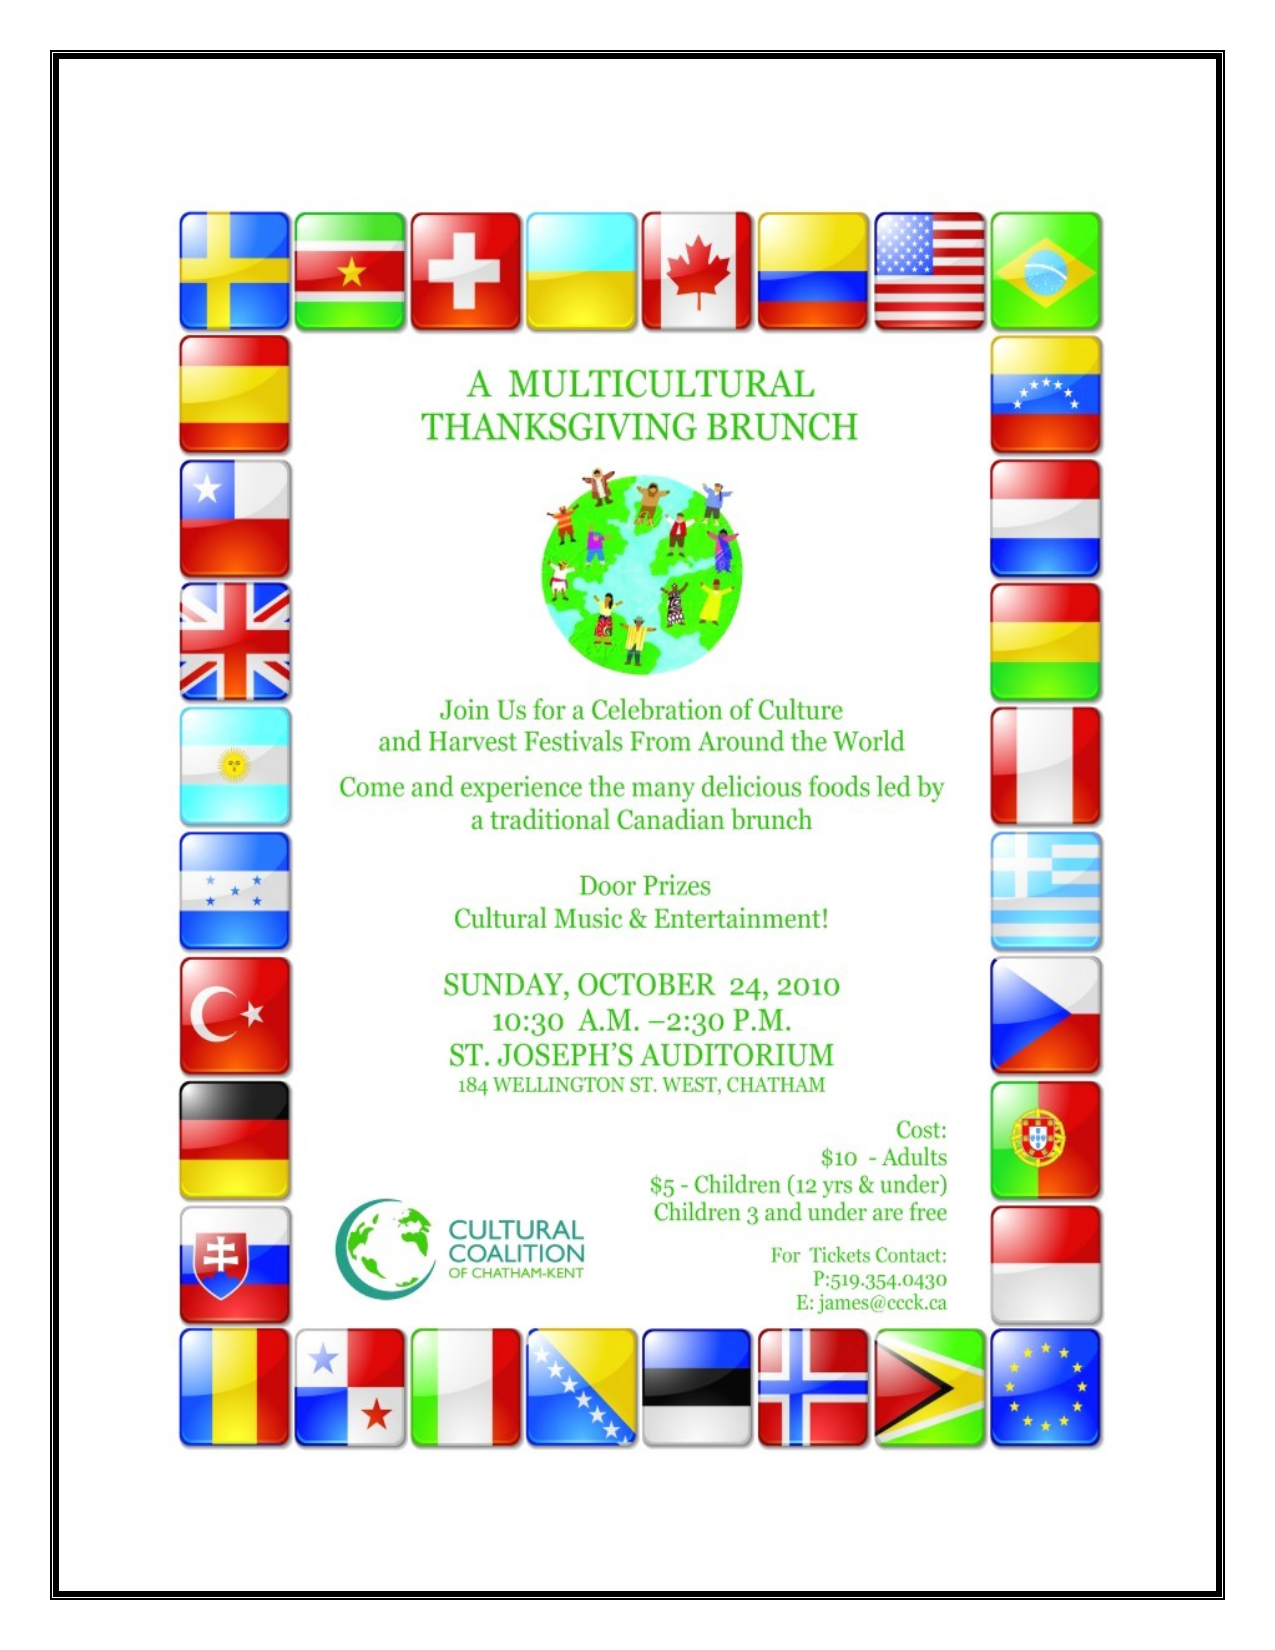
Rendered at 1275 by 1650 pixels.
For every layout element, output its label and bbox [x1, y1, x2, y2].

picture [150, 151, 1119, 1512]
